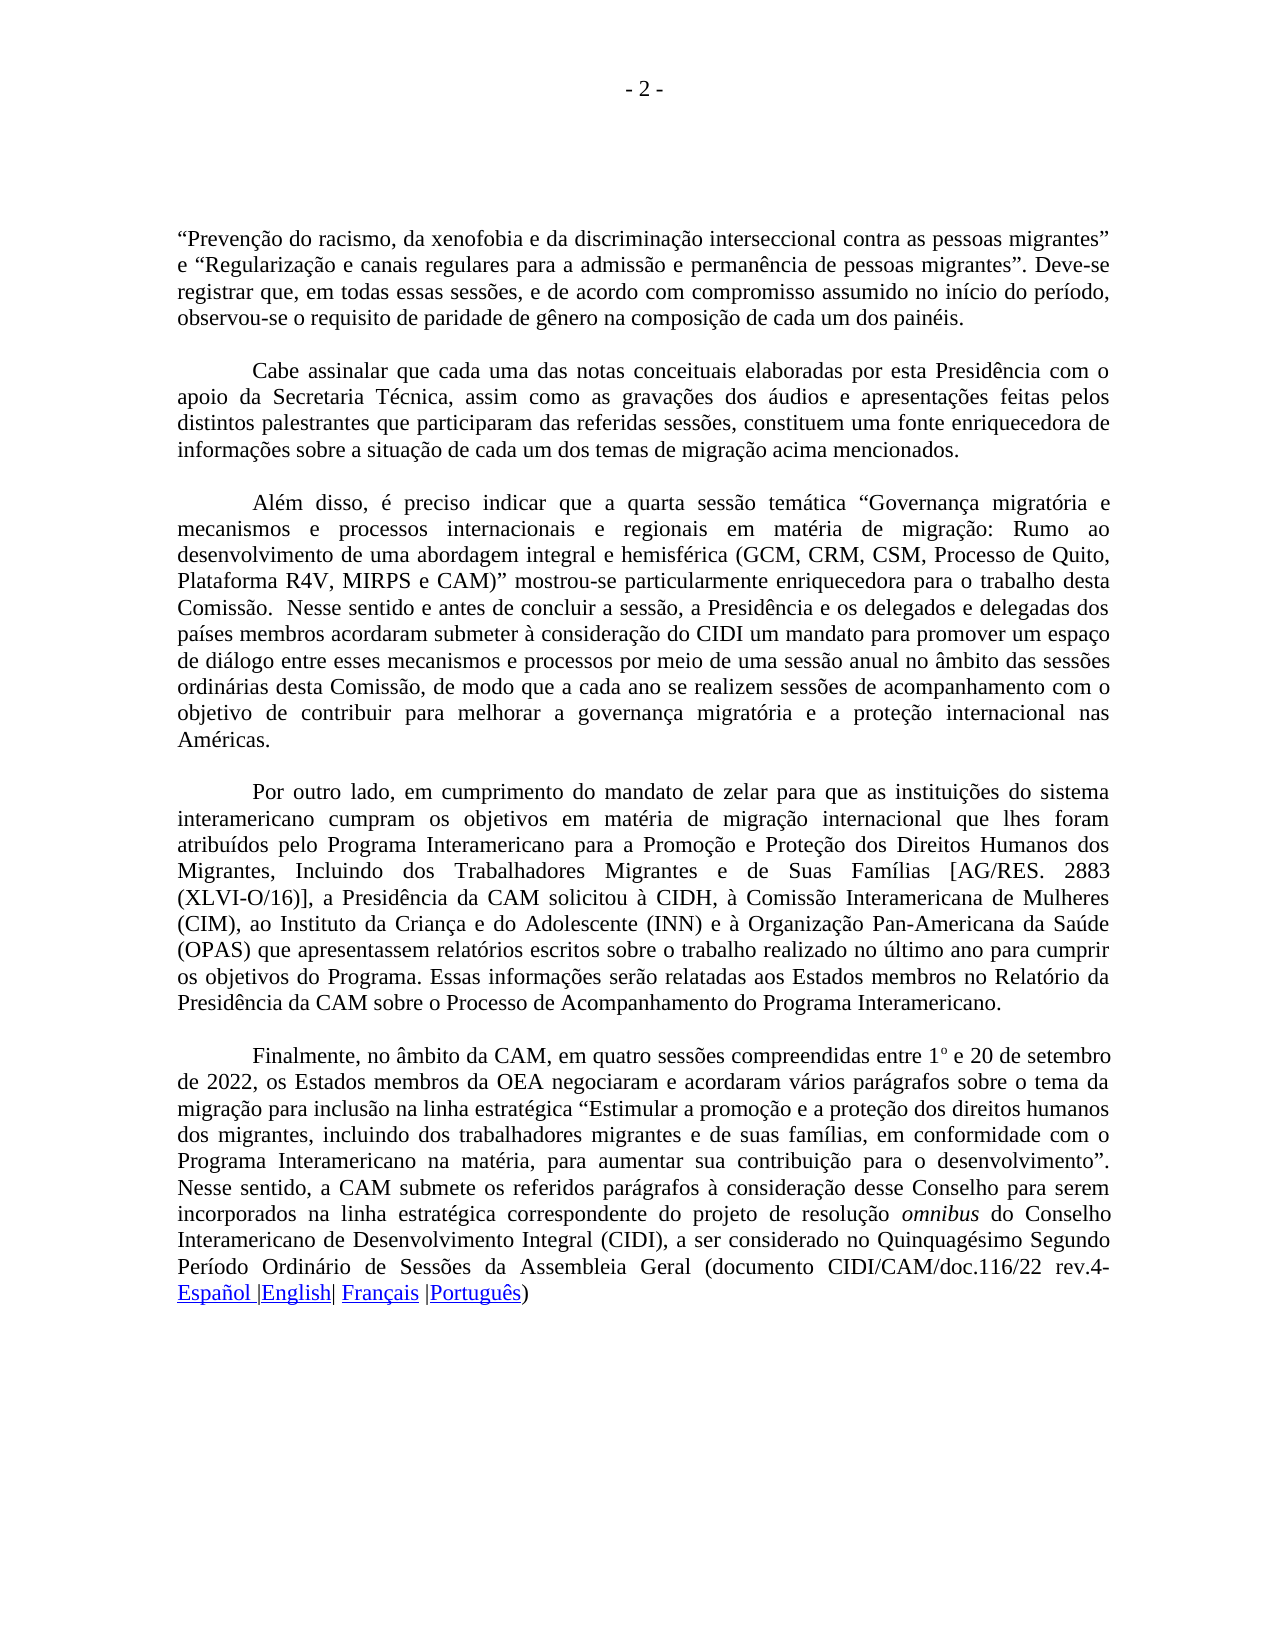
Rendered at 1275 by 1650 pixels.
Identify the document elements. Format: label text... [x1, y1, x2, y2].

text Finalmente, no âmbito da CAM, em quatro sessões compreendidas entre 1o e 20 de setembro de 2022, os Estados membros da OEA negociaram e acordaram vários parágrafos sobre o tema da migração para inclusão na linha estratégica “Estimular a promoção e a proteção dos direitos humanos dos migrantes, incluindo dos trabalhadores migrantes e de suas famílias, em conformidade com o Programa Interamericano na matéria, para aumentar sua contribuição para o desenvolvimento”. Nesse sentido, a CAM submete os referidos parágrafos à consideração desse Conselho para serem incorporados na linha estratégica correspondente do projeto de resolução omnibus do Conselho Interamericano de Desenvolvimento Integral (CIDI), a ser considerado no Quinquagésimo Segundo Período Ordinário de Sessões da Assembleia Geral (documento CIDI/CAM/doc.116/22 rev.4- Español |English| Français |Português) [177, 1042, 1111, 1306]
text Além disso, é preciso indicar que a quarta sessão temática “Governança migratória e mecanismos e processos internacionais e regionais em matéria de migração: Rumo ao desenvolvimento de uma abordagem integral e hemisférica (GCM, CRM, CSM, Processo de Quito, Plataforma R4V, MIRPS e CAM)” mostrou-se particularmente enriquecedora para o trabalho desta Comissão. Nesse sentido e antes de concluir a sessão, a Presidência e os delegados e delegadas dos países membros acordaram submeter à consideração do CIDI um mandato para promover um espaço de diálogo entre esses mecanismos e processos por meio de uma sessão anual no âmbito das sessões ordinárias desta Comissão, de modo que a cada ano se realizem sessões de acompanhamento com o objetivo de contribuir para melhorar a governança migratória e a proteção internacional nas Américas. [177, 488, 1111, 752]
text Cabe assinalar que cada uma das notas conceituais elaboradas por esta Presidência com o apoio da Secretaria Técnica, assim como as gravações dos áudios e apresentações feitas pelos distintos palestrantes que participaram das referidas sessões, constituem uma fonte enriquecedora de informações sobre a situação de cada um dos temas de migração acima mencionados. [177, 357, 1111, 462]
text Por outro lado, em cumprimento do mandato de zelar para que as instituições do sistema interamericano cumpram os objetivos em matéria de migração internacional que lhes foram atribuídos pelo Programa Interamericano para a Promoção e Proteção dos Direitos Humanos dos Migrantes, Incluindo dos Trabalhadores Migrantes e de Suas Famílias [AG/RES. 2883 (XLVI-O/16)], a Presidência da CAM solicitou à CIDH, à Comissão Interamericana de Mulheres (CIM), ao Instituto da Criança e do Adolescente (INN) e à Organização Pan-Americana da Saúde (OPAS) que apresentassem relatórios escritos sobre o trabalho realizado no último ano para cumprir os objetivos do Programa. Essas informações serão relatadas aos Estados membros no Relatório da Presidência da CAM sobre o Processo de Acompanhamento do Programa Interamericano. [177, 778, 1111, 1016]
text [177, 225, 1111, 330]
